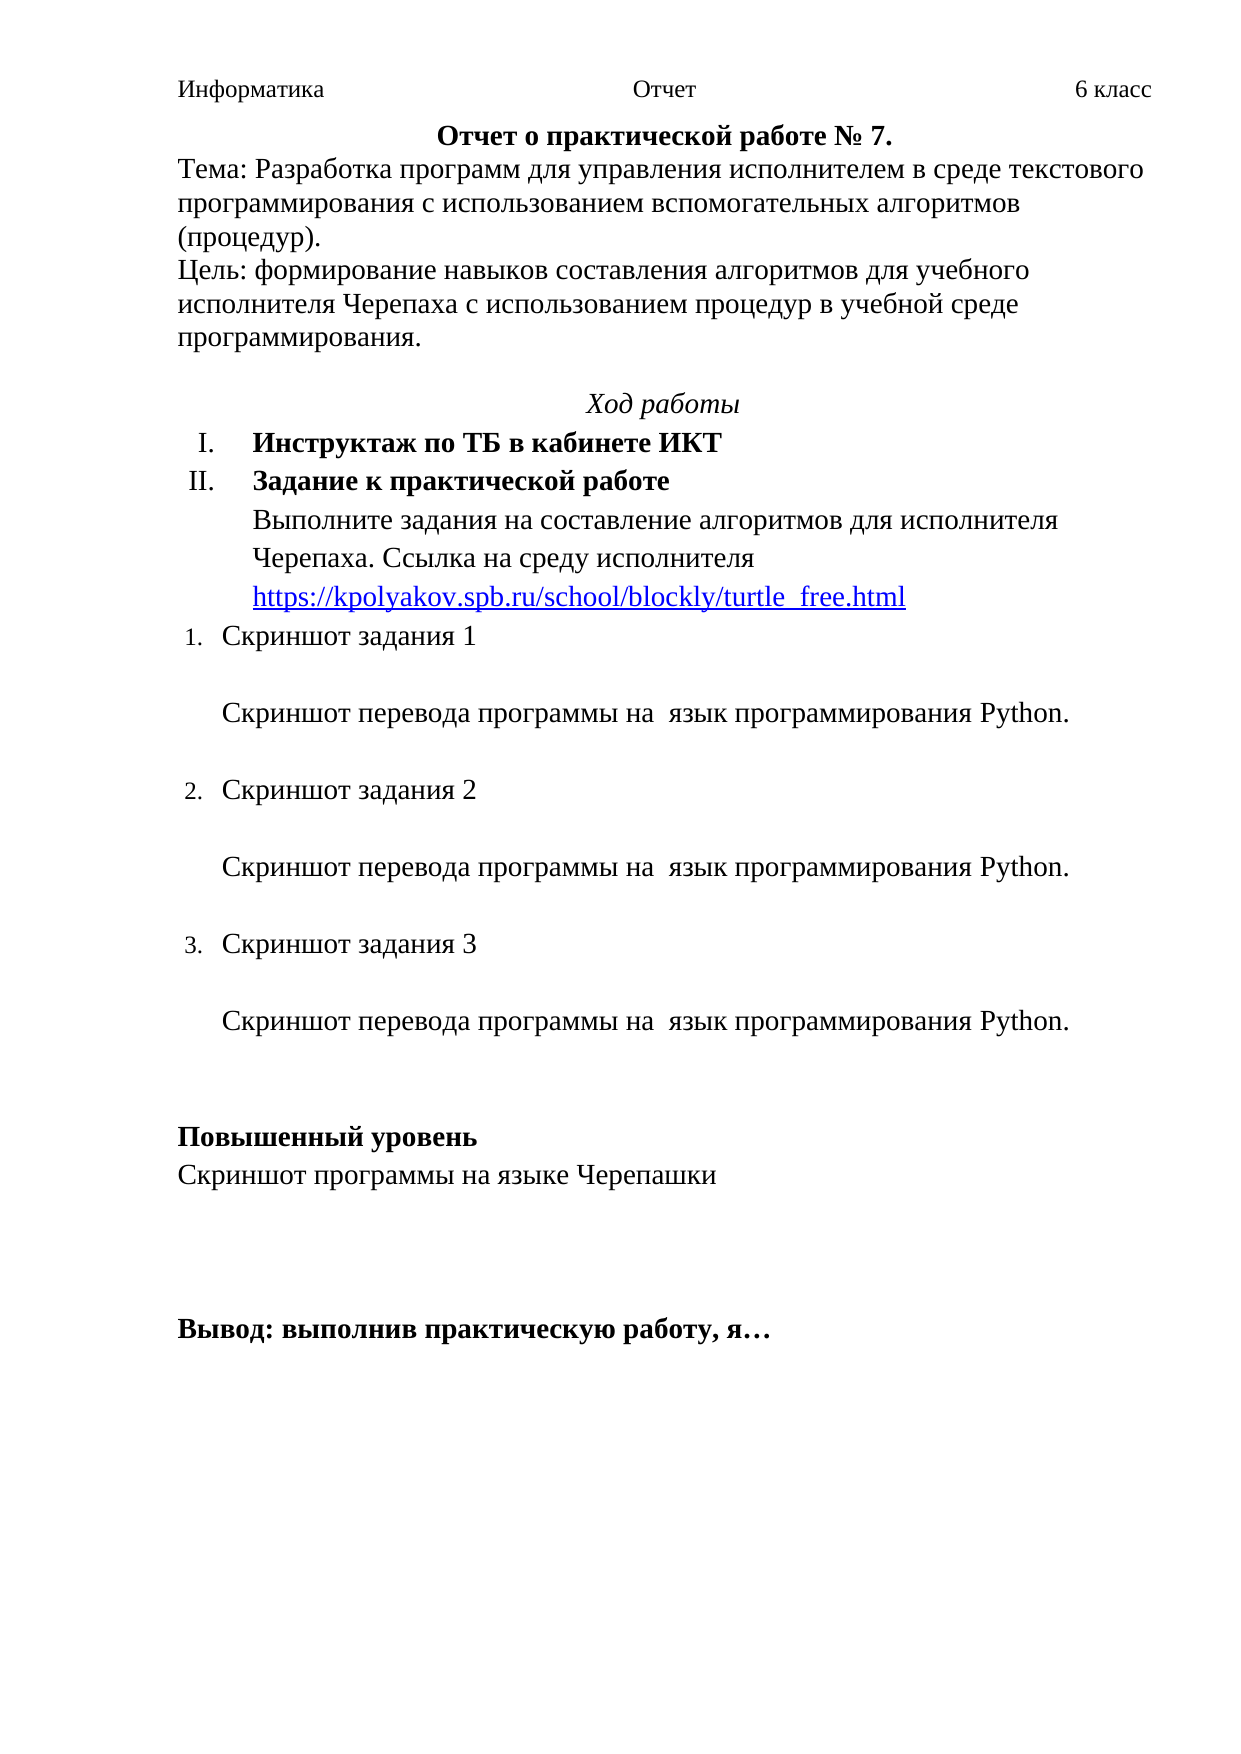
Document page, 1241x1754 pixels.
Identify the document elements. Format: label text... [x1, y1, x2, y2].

list Скриншот задания 2 [184, 772, 1152, 805]
text Отчет о практической работе № 7. [177, 118, 1152, 152]
list Скриншот перевода программы на язык программирования Python. [222, 849, 1152, 882]
list Инструктаж по ТБ в кабинете ИКТ [215, 425, 1152, 458]
text Вывод: выполнив практическую работу, я… [177, 1311, 1152, 1345]
text Тема: Разработка программ для управления исполнителем в среде текстового программирования с использованием вспомогательных алгоритмов (процедур). [177, 152, 1152, 252]
list Скриншот задания 3 [184, 926, 1152, 959]
text Цель: формирование навыков составления алгоритмов для учебного исполнителя Черепаха с использованием процедур в учебной среде программирования. [177, 252, 1152, 386]
text Ход работы [177, 386, 1152, 420]
list Повышенный уровень [177, 1119, 1152, 1152]
list Скриншот программы на языке Черепашки [177, 1157, 1152, 1191]
list Выполните задания на составление алгоритмов для исполнителя Черепаха. Ссылка на среду исполнителя https://kpolyakov.spb.ru/school/blockly/turtle_free.html [252, 502, 1152, 613]
list Скриншот перевода программы на язык программирования Python. [222, 695, 1152, 728]
list Скриншот перевода программы на язык программирования Python. [222, 1003, 1152, 1037]
list Задание к практической работе [215, 463, 1152, 497]
list Скриншот задания 1 [184, 618, 1152, 651]
